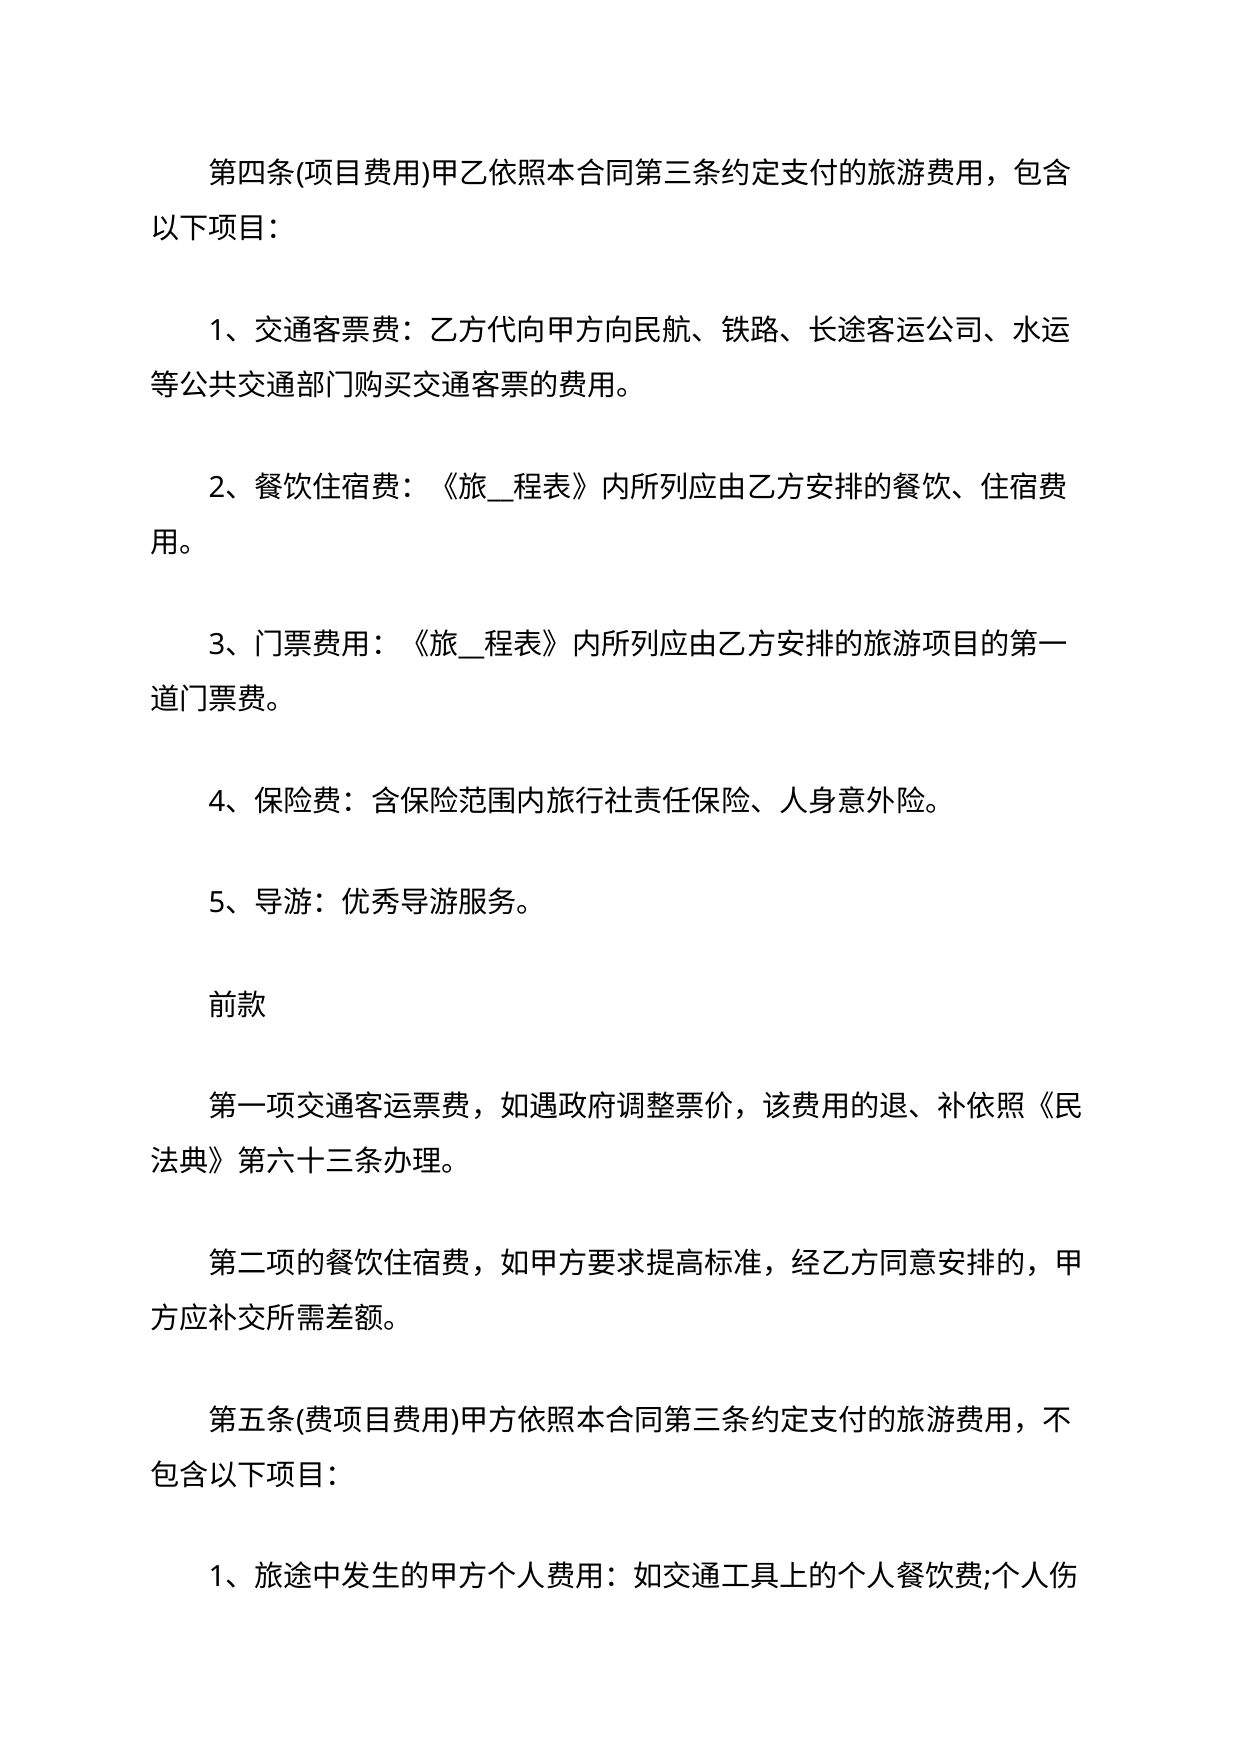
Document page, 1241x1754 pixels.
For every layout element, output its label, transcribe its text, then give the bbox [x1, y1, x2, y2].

text 前款 [150, 981, 1090, 1023]
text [150, 1553, 1090, 1595]
text 第四条(项目费用)甲乙依照本合同第三条约定支付的旅游费用，包含以下项目： [150, 150, 1090, 247]
text 2、餐饮住宿费：《旅__程表》内所列应由乙方安排的餐饮、住宿费用。 [150, 463, 1090, 561]
text 3、门票费用：《旅__程表》内所列应由乙方安排的旅游项目的第一道门票费。 [150, 620, 1090, 718]
text 第二项的餐饮住宿费，如甲方要求提高标准，经乙方同意安排的，甲方应补交所需差额。 [150, 1239, 1090, 1337]
text 5、导游：优秀导游服务。 [150, 879, 1090, 921]
text 第五条(费项目费用)甲方依照本合同第三条约定支付的旅游费用，不包含以下项目： [150, 1396, 1090, 1493]
text 1、交通客票费：乙方代向甲方向民航、铁路、长途客运公司、水运等公共交通部门购买交通客票的费用。 [150, 307, 1090, 404]
text 第一项交通客运票费，如遇政府调整票价，该费用的退、补依照《民法典》第六十三条办理。 [150, 1083, 1090, 1180]
text 4、保险费：含保险范围内旅行社责任保险、人身意外险。 [150, 777, 1090, 819]
